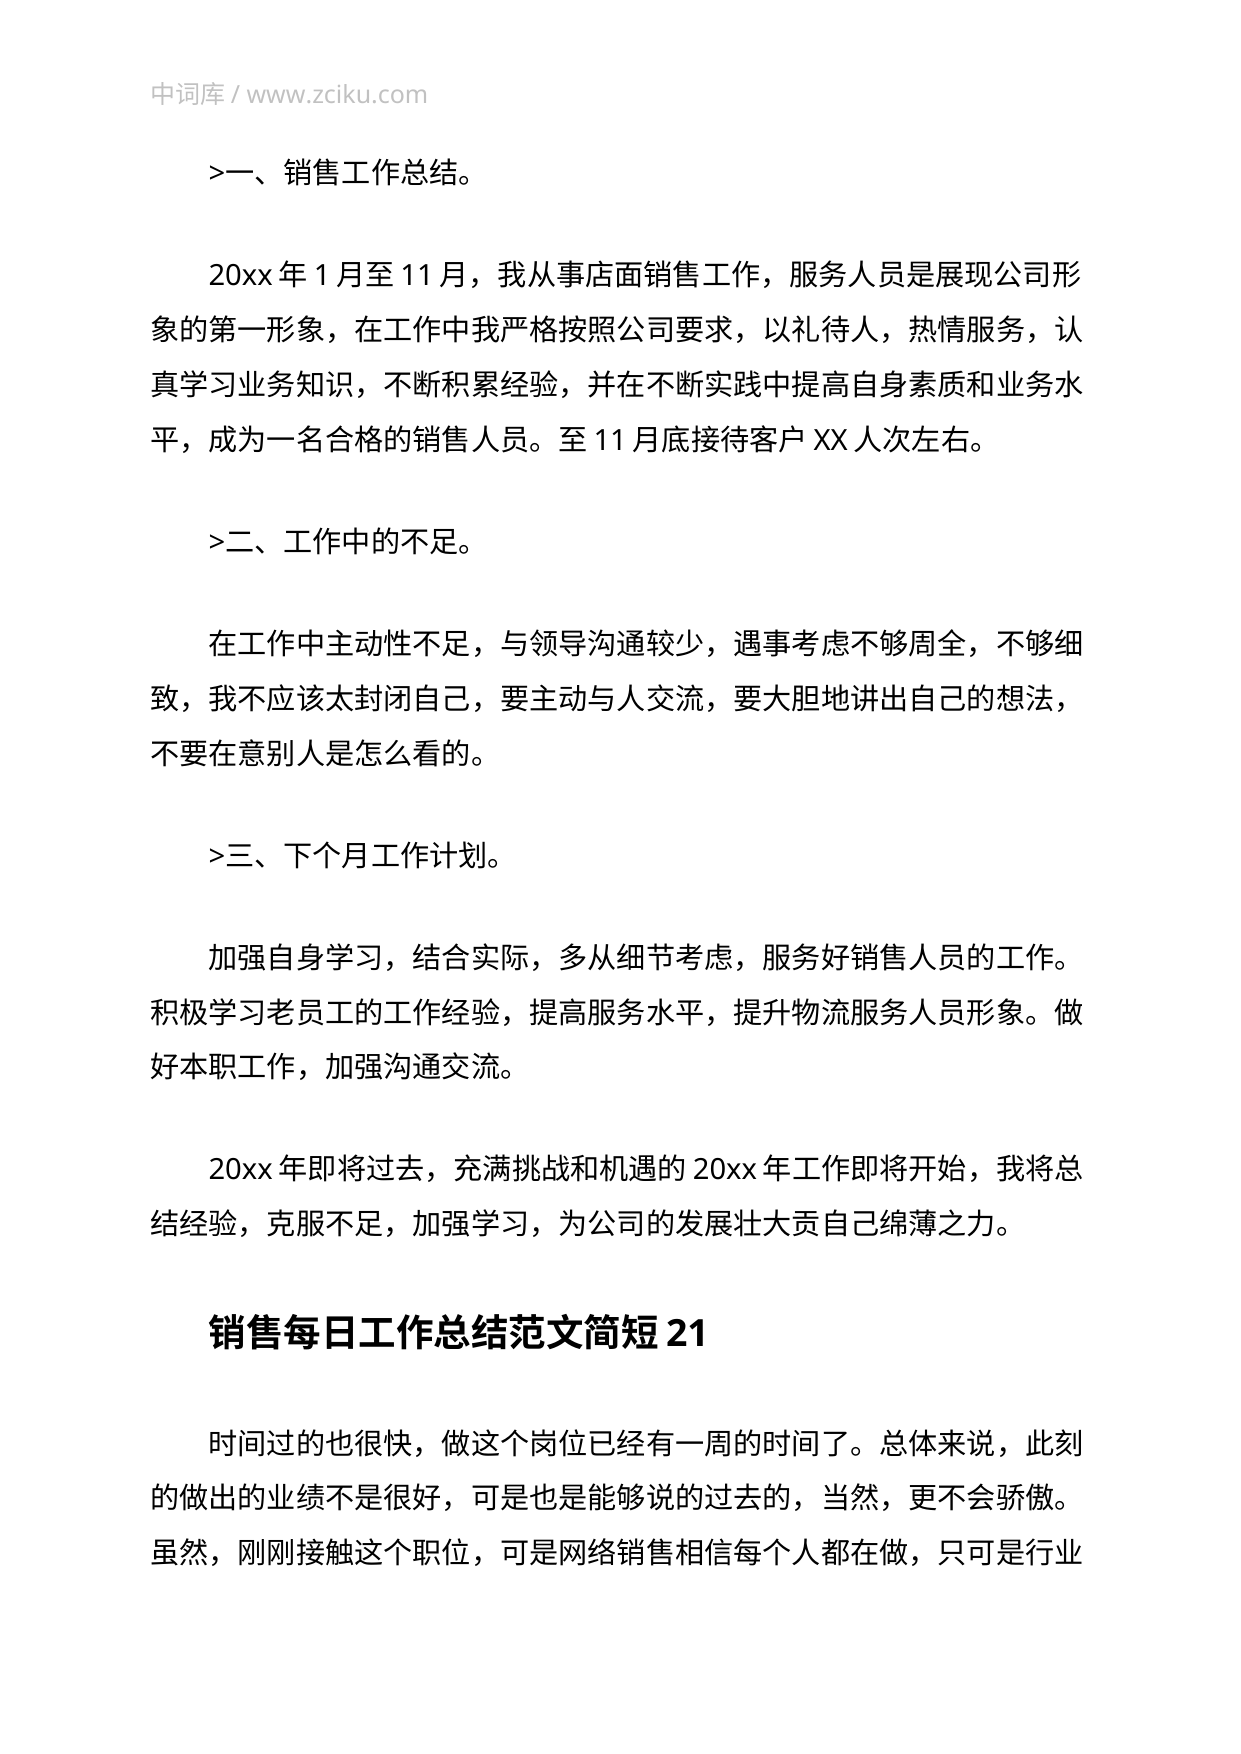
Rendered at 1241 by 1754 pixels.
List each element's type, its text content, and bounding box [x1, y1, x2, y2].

text >二、工作中的不足。 [150, 519, 1090, 561]
text 销售每日工作总结范文简短21 [150, 1303, 1090, 1357]
text 20xx年即将过去，充满挑战和机遇的20xx年工作即将开始，我将总结经验，克服不足，加强学习，为公司的发展壮大贡自己绵薄之力。 [150, 1146, 1090, 1243]
text >一、销售工作总结。 [150, 150, 1090, 192]
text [150, 1420, 1090, 1572]
text 在工作中主动性不足，与领导沟通较少，遇事考虑不够周全，不够细致，我不应该太封闭自己，要主动与人交流，要大胆地讲出自己的想法，不要在意别人是怎么看的。 [150, 621, 1090, 773]
text 20xx年1月至11月，我从事店面销售工作，服务人员是展现公司形象的第一形象，在工作中我严格按照公司要求，以礼待人，热情服务，认真学习业务知识，不断积累经验，并在不断实践中提高自身素质和业务水平，成为一名合格的销售人员。至11月底接待客户XX人次左右。 [150, 252, 1090, 459]
text >三、下个月工作计划。 [150, 832, 1090, 875]
text 加强自身学习，结合实际，多从细节考虑，服务好销售人员的工作。积极学习老员工的工作经验，提高服务水平，提升物流服务人员形象。做好本职工作，加强沟通交流。 [150, 934, 1090, 1086]
